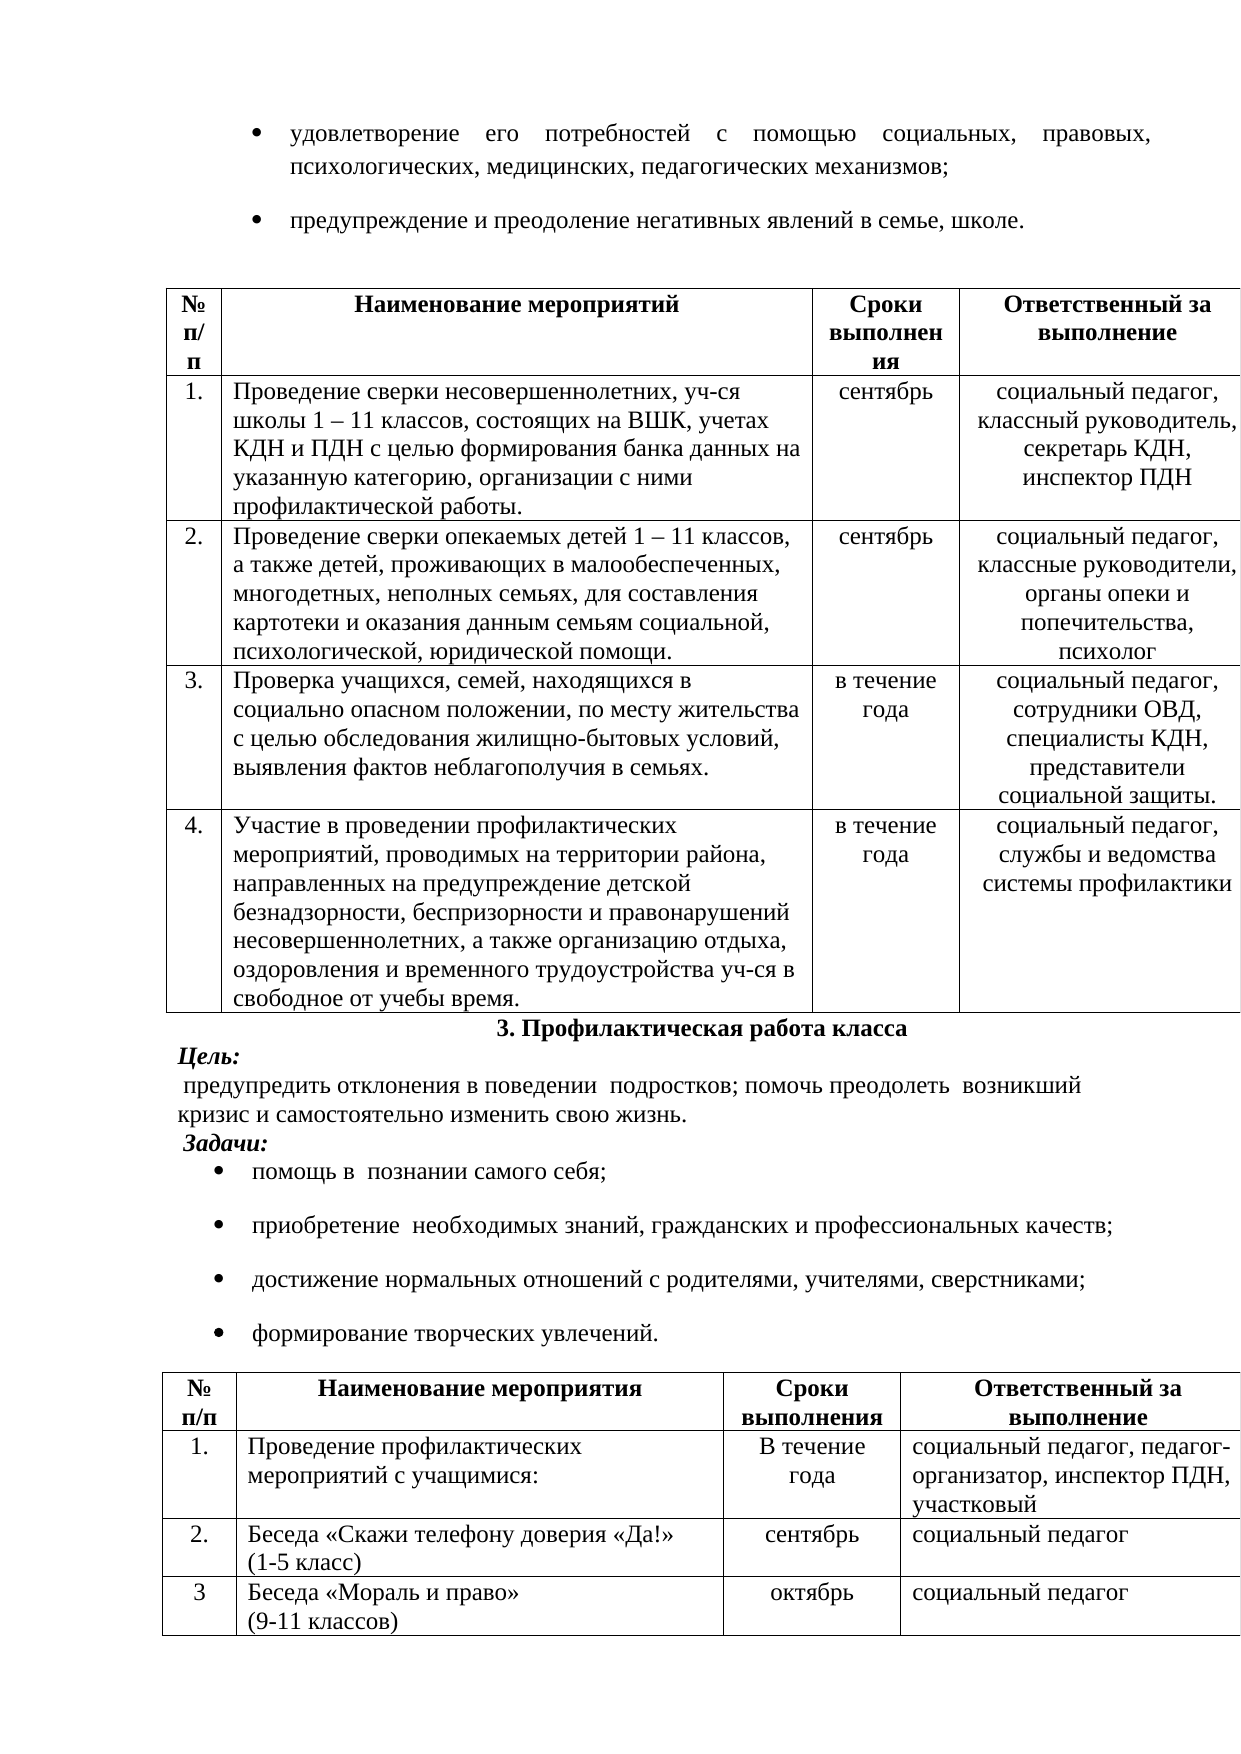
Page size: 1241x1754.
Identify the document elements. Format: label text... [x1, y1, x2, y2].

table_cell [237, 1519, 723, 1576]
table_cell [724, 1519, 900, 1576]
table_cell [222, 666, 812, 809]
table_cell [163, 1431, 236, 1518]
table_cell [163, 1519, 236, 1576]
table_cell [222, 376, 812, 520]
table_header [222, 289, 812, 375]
text Задачи: [177, 1128, 1152, 1156]
list удовлетворение его потребностей с помощью социальных, правовых, психологических, медицинских, педагогических механизмов; [252, 118, 1152, 180]
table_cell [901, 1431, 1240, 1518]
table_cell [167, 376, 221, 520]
list формирование творческих увлечений. [214, 1318, 1152, 1347]
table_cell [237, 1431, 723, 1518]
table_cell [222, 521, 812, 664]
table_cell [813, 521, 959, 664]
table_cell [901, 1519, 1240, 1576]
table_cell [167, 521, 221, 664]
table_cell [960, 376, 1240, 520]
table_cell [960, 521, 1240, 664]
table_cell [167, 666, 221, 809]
text предупредить отклонения в поведении подростков; помочь преодолеть возникший кризис и самостоятельно изменить свою жизнь. [177, 1070, 1152, 1128]
text Цель: [177, 1041, 1152, 1070]
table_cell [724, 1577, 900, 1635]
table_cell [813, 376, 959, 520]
list предупреждение и преодоление негативных явлений в семье, школе. [252, 205, 1152, 234]
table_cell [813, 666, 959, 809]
list приобретение необходимых знаний, гражданских и профессиональных качеств; [214, 1210, 1152, 1239]
list помощь в познании самого себя; [214, 1156, 1152, 1185]
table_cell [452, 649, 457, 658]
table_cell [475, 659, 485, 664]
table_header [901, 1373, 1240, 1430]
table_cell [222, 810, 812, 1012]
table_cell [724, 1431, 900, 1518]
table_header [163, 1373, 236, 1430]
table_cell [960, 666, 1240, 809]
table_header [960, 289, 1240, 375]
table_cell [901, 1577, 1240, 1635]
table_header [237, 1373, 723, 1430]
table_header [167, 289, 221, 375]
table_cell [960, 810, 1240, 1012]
text 3. Профилактическая работа класса [252, 1013, 1152, 1041]
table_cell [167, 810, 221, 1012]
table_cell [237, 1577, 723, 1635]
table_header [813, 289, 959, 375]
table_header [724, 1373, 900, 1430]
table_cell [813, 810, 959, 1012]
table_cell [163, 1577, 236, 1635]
list достижение нормальных отношений с родителями, учителями, сверстниками; [214, 1264, 1152, 1293]
